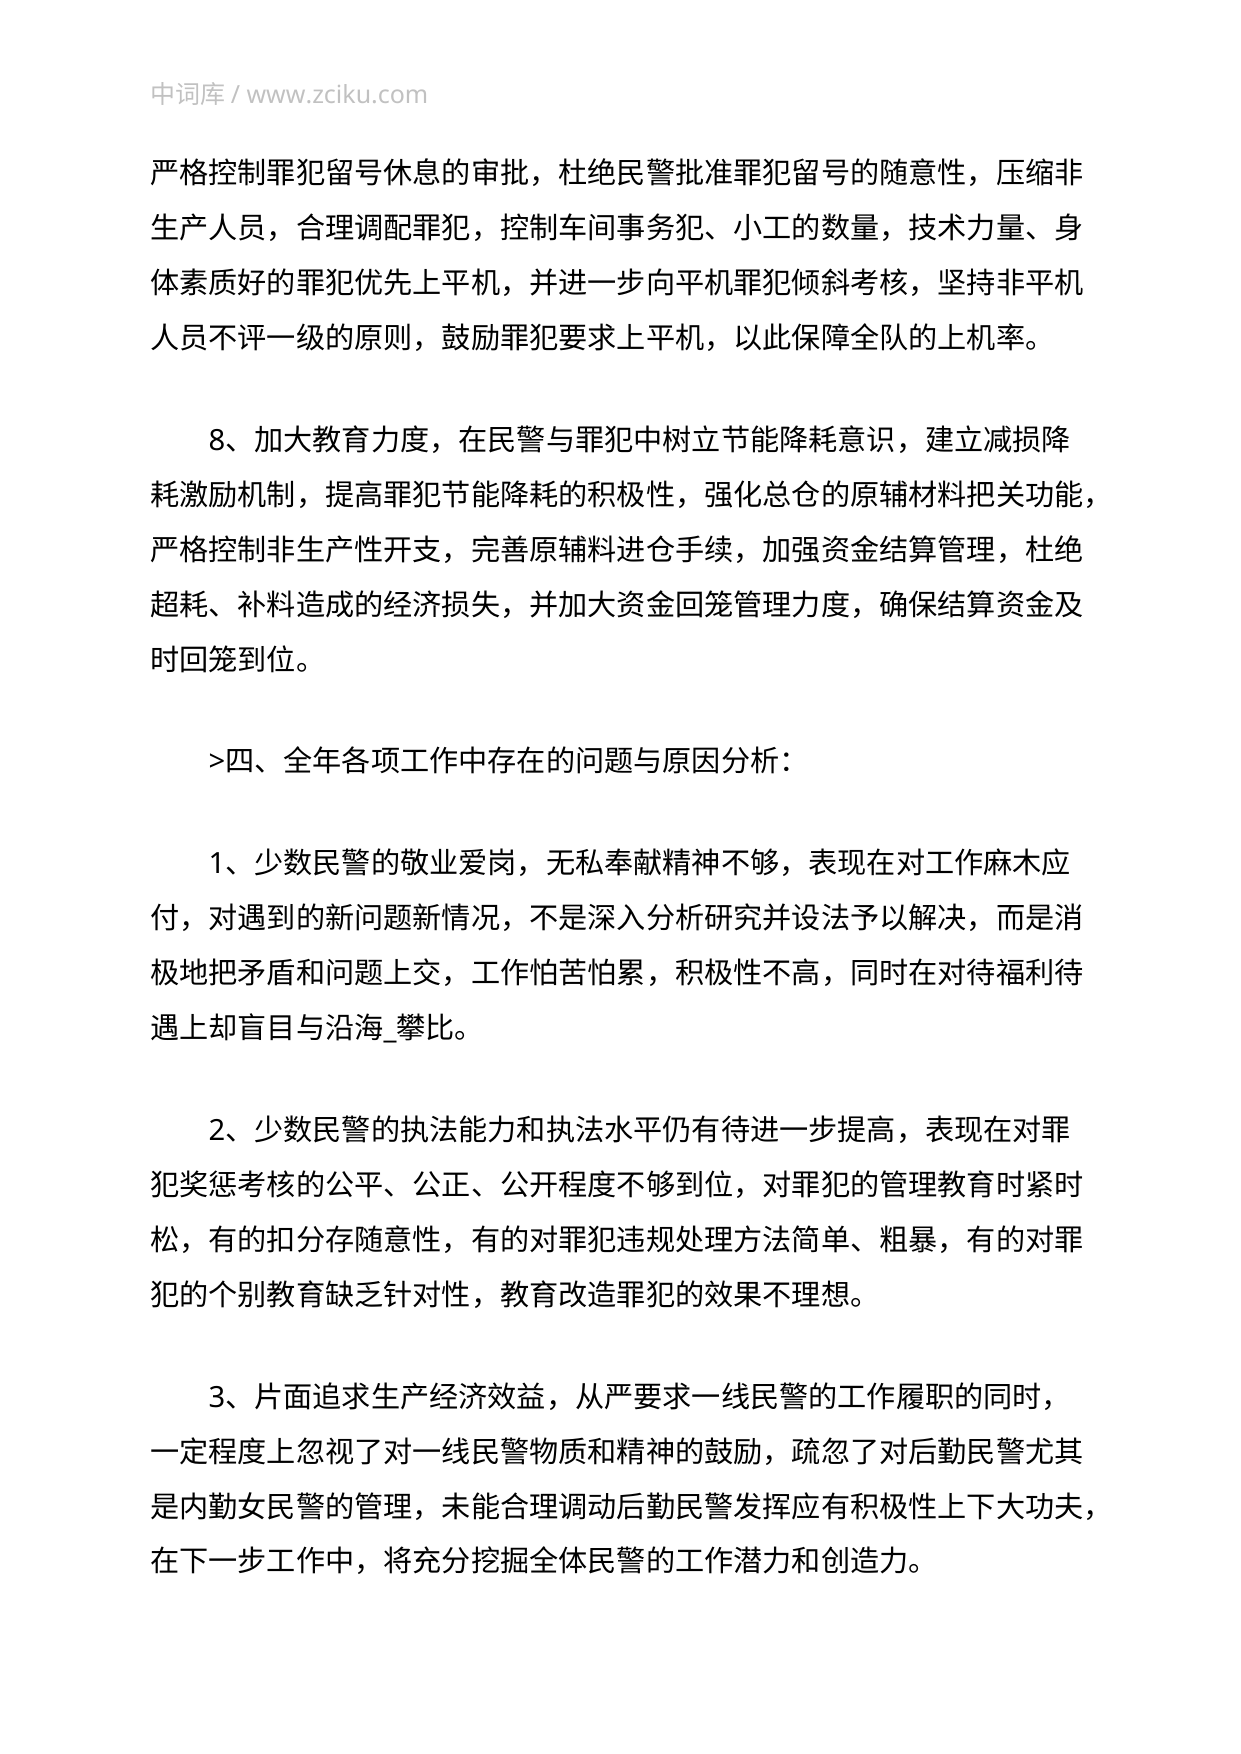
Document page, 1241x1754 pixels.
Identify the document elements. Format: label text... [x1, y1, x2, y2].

text 8、加大教育力度，在民警与罪犯中树立节能降耗意识，建立减损降耗激励机制，提高罪犯节能降耗的积极性，强化总仓的原辅材料把关功能，严格控制非生产性开支，完善原辅料进仓手续，加强资金结算管理，杜绝超耗、补料造成的经济损失，并加大资金回笼管理力度，确保结算资金及时回笼到位。 [150, 416, 1090, 678]
text 2、少数民警的执法能力和执法水平仍有待进一步提高，表现在对罪犯奖惩考核的公平、公正、公开程度不够到位，对罪犯的管理教育时紧时松，有的扣分存随意性，有的对罪犯违规处理方法简单、粗暴，有的对罪犯的个别教育缺乏针对性，教育改造罪犯的效果不理想。 [150, 1107, 1090, 1314]
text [150, 150, 1090, 357]
text >四、全年各项工作中存在的问题与原因分析： [150, 738, 1090, 780]
text 3、片面追求生产经济效益，从严要求一线民警的工作履职的同时，一定程度上忽视了对一线民警物质和精神的鼓励，疏忽了对后勤民警尤其是内勤女民警的管理，未能合理调动后勤民警发挥应有积极性上下大功夫，在下一步工作中，将充分挖掘全体民警的工作潜力和创造力。 [150, 1373, 1090, 1580]
text 1、少数民警的敬业爱岗，无私奉献精神不够，表现在对工作麻木应付，对遇到的新问题新情况，不是深入分析研究并设法予以解决，而是消极地把矛盾和问题上交，工作怕苦怕累，积极性不高，同时在对待福利待遇上却盲目与沿海_攀比。 [150, 840, 1090, 1047]
